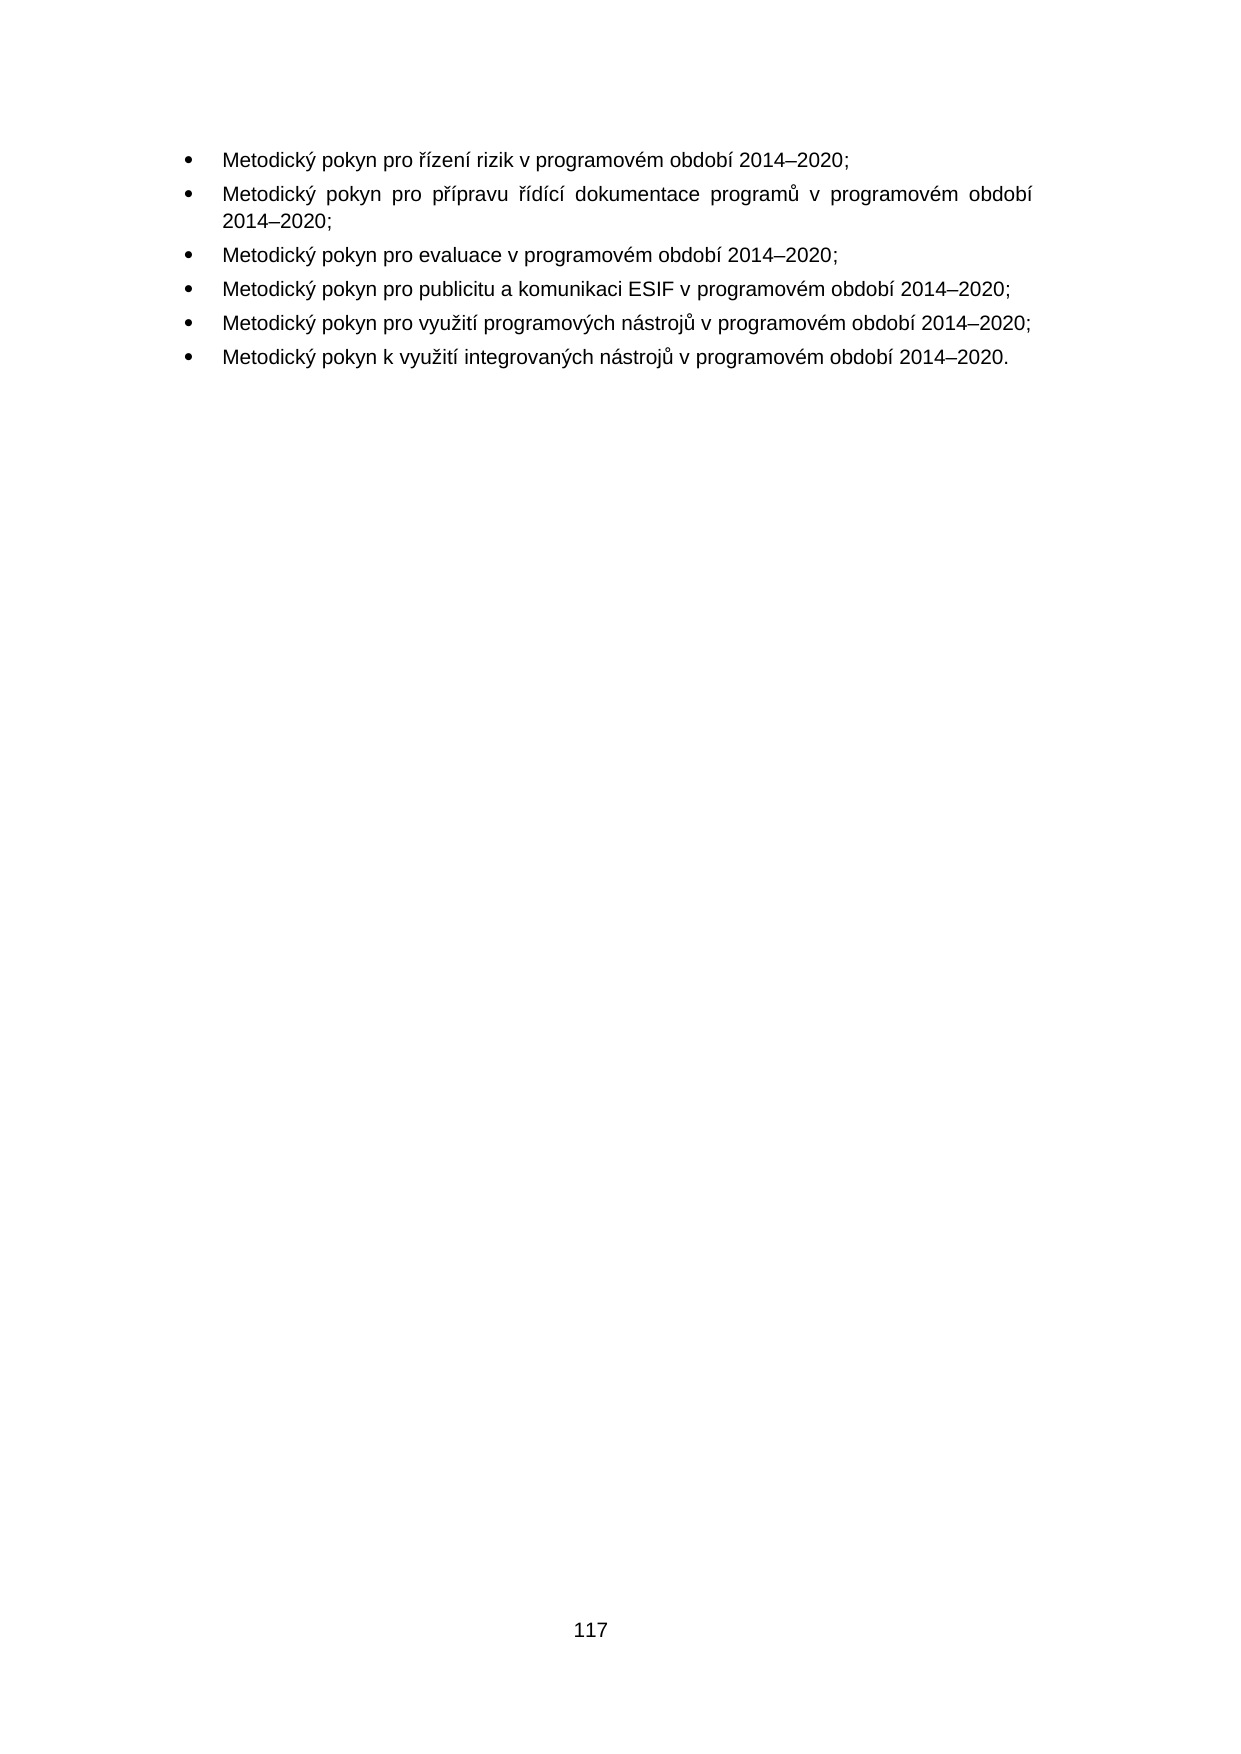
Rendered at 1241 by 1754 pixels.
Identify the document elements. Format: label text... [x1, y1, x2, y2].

list Metodický pokyn pro využití programových nástrojů v programovém období 2014–2020; [185, 311, 1033, 335]
list Metodický pokyn pro přípravu řídící dokumentace programů v programovém období 2014–2020; [185, 182, 1033, 233]
list Metodický pokyn k využití integrovaných nástrojů v programovém období 2014–2020. [185, 344, 1033, 368]
list Metodický pokyn pro publicitu a komunikaci ESIF v programovém období 2014–2020; [185, 277, 1033, 301]
list Metodický pokyn pro evaluace v programovém období 2014–2020; [185, 243, 1033, 267]
list Metodický pokyn pro řízení rizik v programovém období 2014–2020; [185, 148, 1033, 172]
